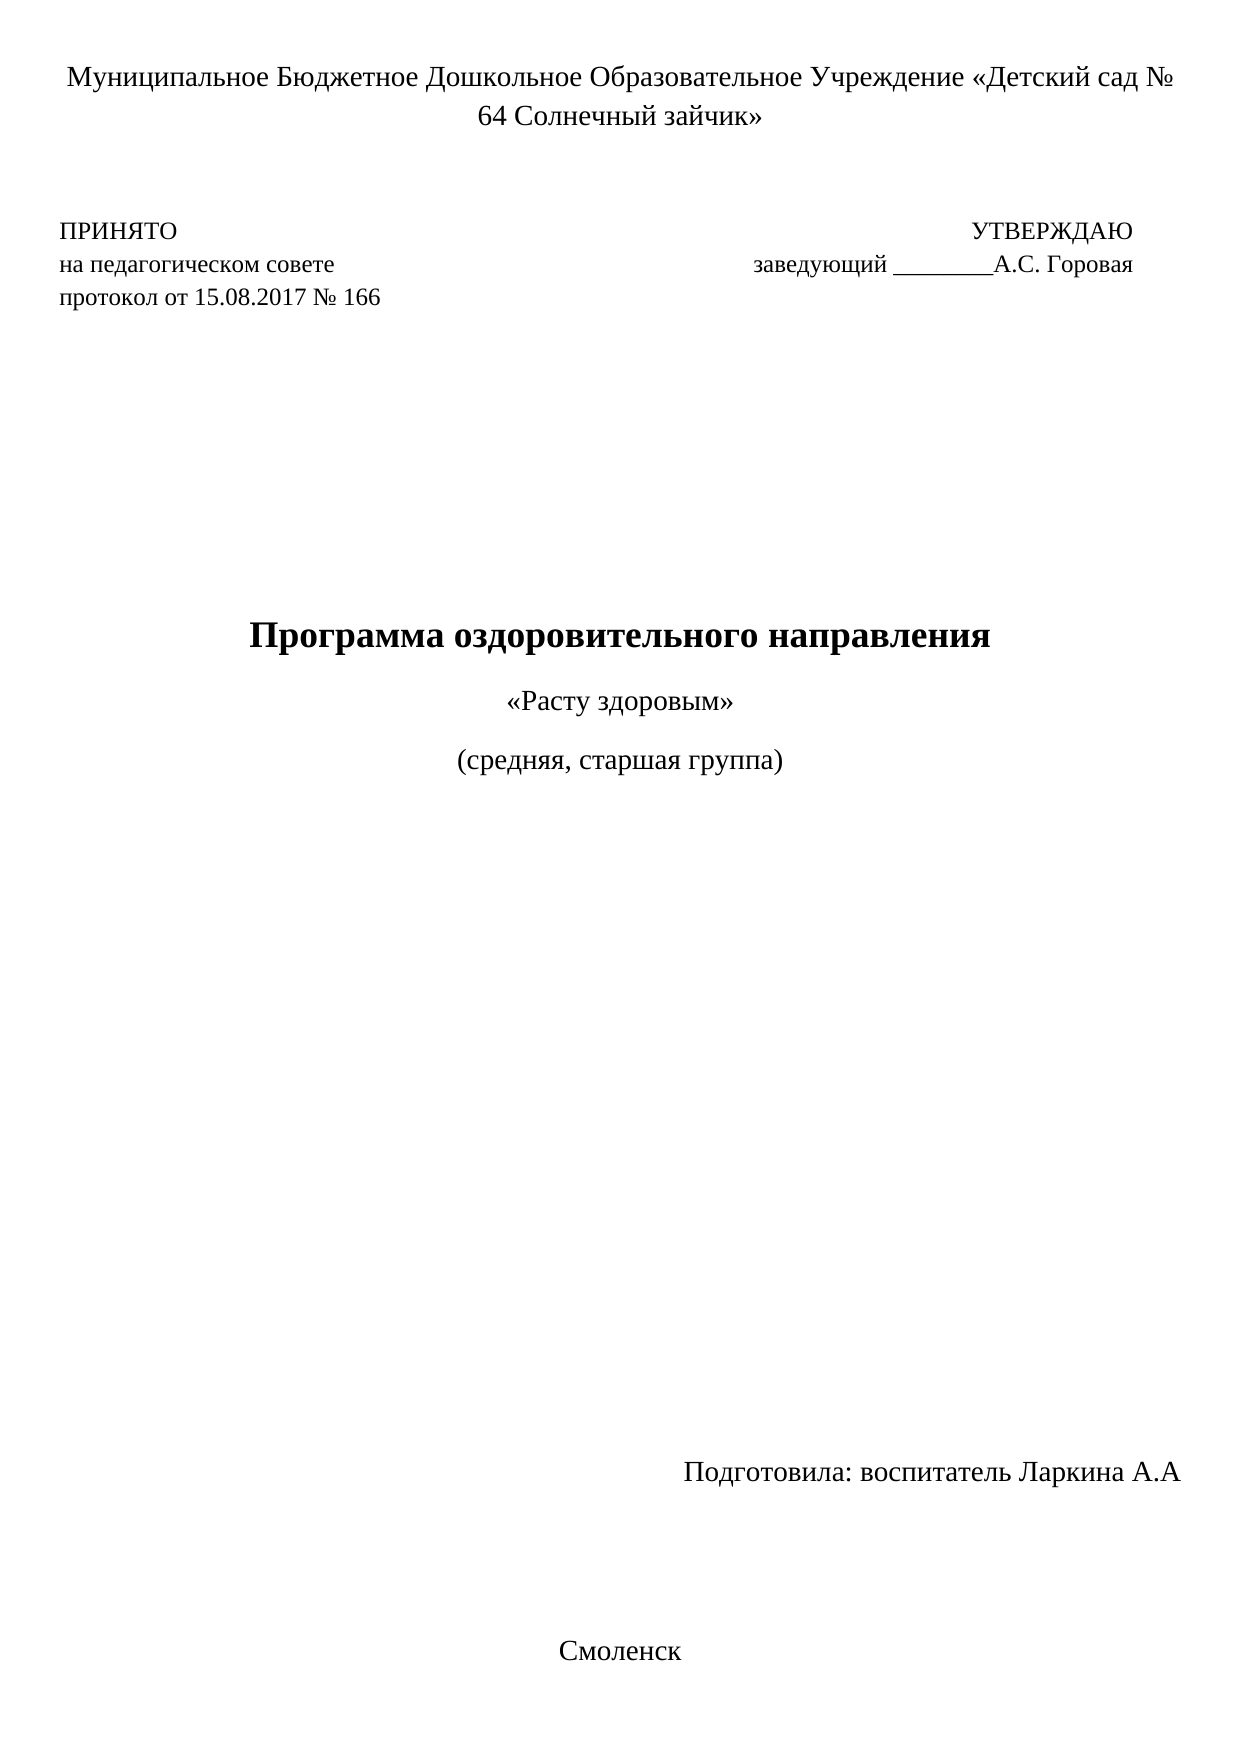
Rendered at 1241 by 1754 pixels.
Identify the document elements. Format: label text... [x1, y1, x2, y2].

text (средняя, старшая группа) [59, 742, 1181, 776]
text на педагогическом совете заведующий ________А.С. Горовая [59, 249, 1181, 278]
text Муниципальное Бюджетное Дошкольное Образовательное Учреждение «Детский сад № 64 Солнечный зайчик» [59, 59, 1181, 131]
text Программа оздоровительного направления [59, 612, 1181, 655]
text Смоленск [59, 1633, 1181, 1666]
text «Расту здоровым» [59, 683, 1181, 716]
text Подготовила: воспитатель Ларкина А.А [59, 1454, 1181, 1488]
text протокол от 15.08.2017 № 166 [59, 282, 1181, 311]
text ПРИНЯТО УТВЕРЖДАЮ [59, 216, 1181, 245]
